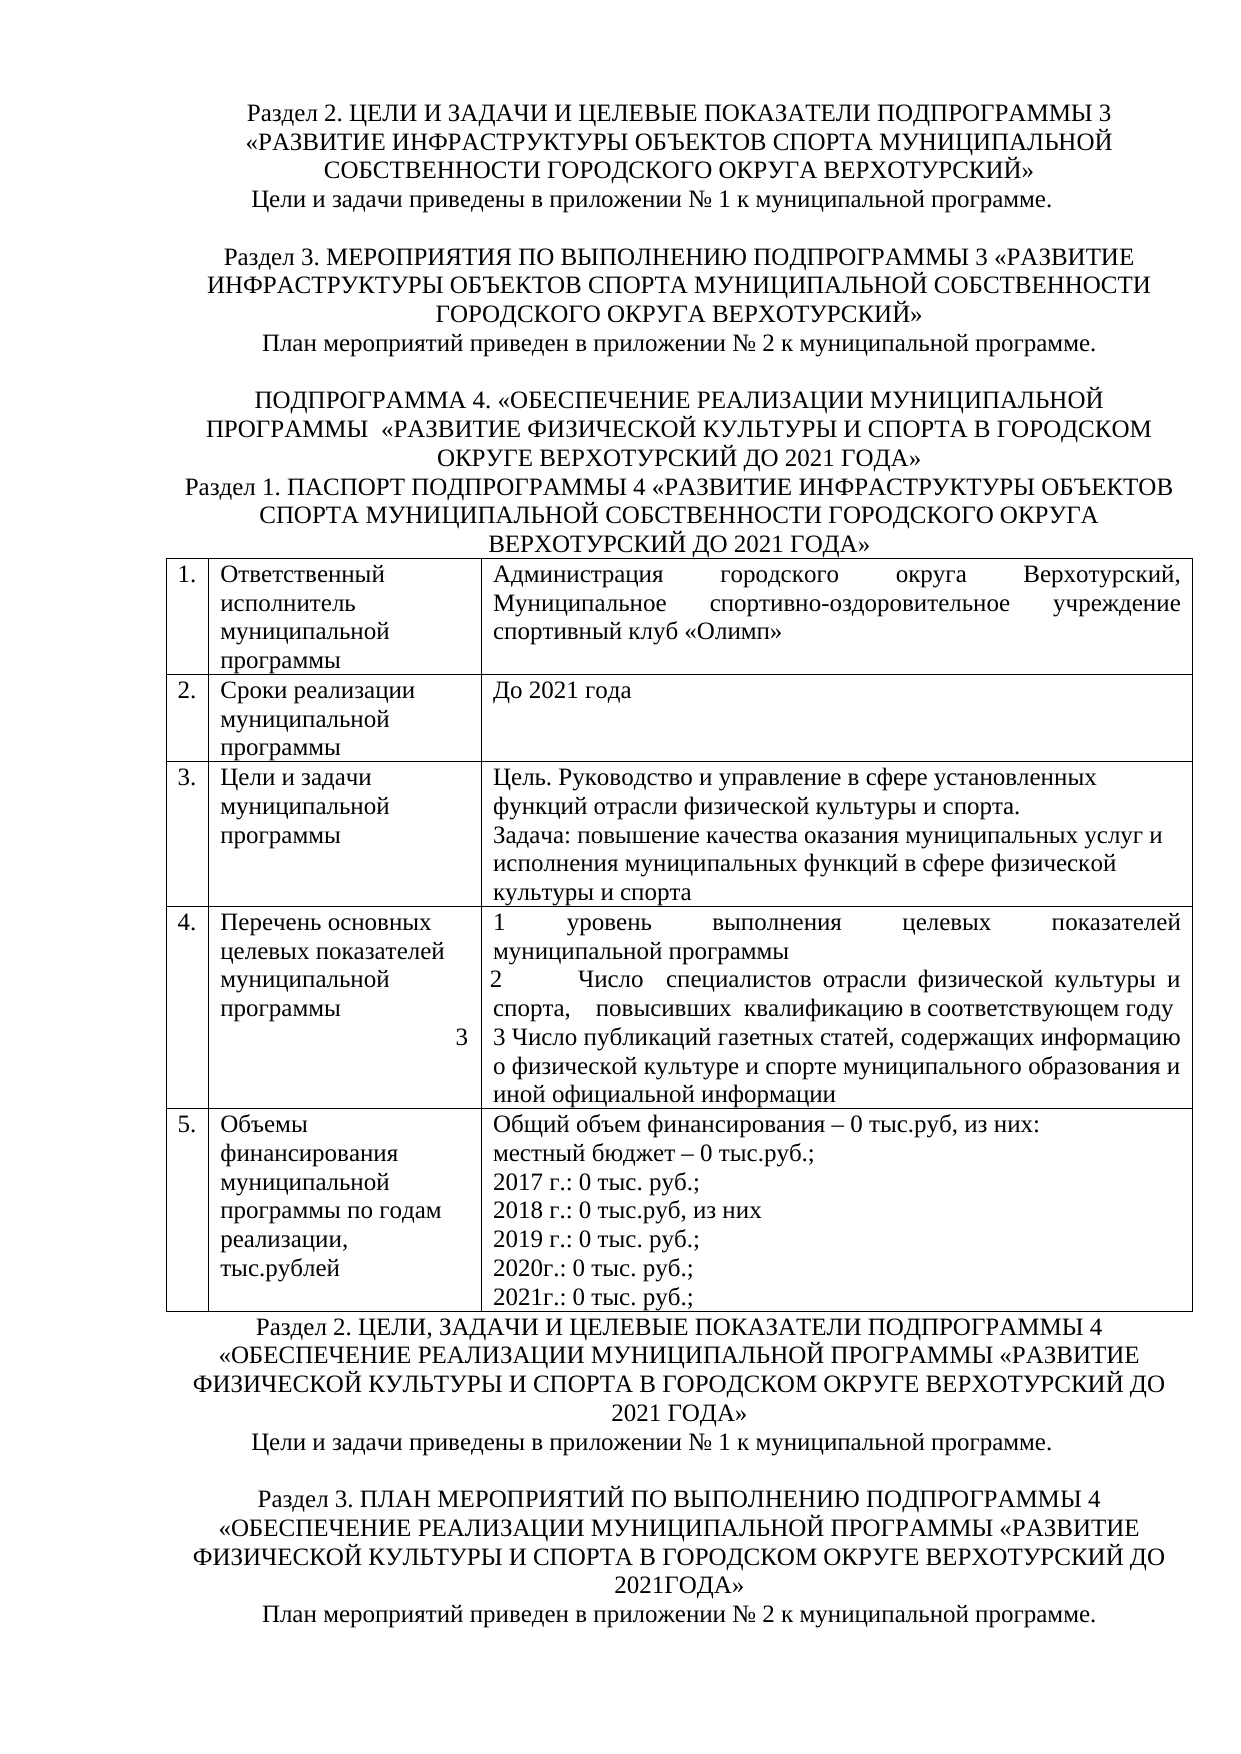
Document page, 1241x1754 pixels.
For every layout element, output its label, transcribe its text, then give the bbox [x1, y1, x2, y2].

text Раздел 2. ЦЕЛИ И ЗАДАЧИ И ЦЕЛЕВЫЕ ПОКАЗАТЕЛИ ПОДПРОГРАММЫ 3 «РАЗВИТИЕ ИНФРАСТРУКТУРЫ ОБЪЕКТОВ СПОРТА МУНИЦИПАЛЬНОЙ СОБСТВЕННОСТИ ГОРОДСКОГО ОКРУГА ВЕРХОТУРСКИЙ» [177, 98, 1181, 184]
table_cell 4. [167, 907, 208, 1108]
table_cell Объемы финансирования муниципальной программы по годам реализации, тыс.рублей [209, 1109, 481, 1311]
text План мероприятий приведен в приложении № 2 к муниципальной программе. [177, 1599, 1181, 1628]
text Раздел 2. ЦЕЛИ, ЗАДАЧИ И ЦЕЛЕВЫЕ ПОКАЗАТЕЛИ ПОДПРОГРАММЫ 4 «ОБЕСПЕЧЕНИЕ РЕАЛИЗАЦИИ МУНИЦИПАЛЬНОЙ ПРОГРАММЫ «РАЗВИТИЕ ФИЗИЧЕСКОЙ КУЛЬТУРЫ И СПОРТА В ГОРОДСКОМ ОКРУГЕ ВЕРХОТУРСКИЙ ДО 2021 ГОДА» [177, 1312, 1181, 1427]
table_cell уровень выполнения целевых показателей муниципальной программы Число специалистов отрасли физической культуры и спорта, повысивших квалификацию в соответствующем году 3 Число публикаций газетных статей, содержащих информацию о физической культуре и спорте муниципального образования и иной официальной информации [482, 907, 1192, 1108]
table_cell Цель. Руководство и управление в сфере установленных функций отрасли физической культуры и спорта. Задача: повышение качества оказания муниципальных услуг и исполнения муниципальных функций в сфере физической культуры и спорта [482, 762, 1192, 906]
table_cell До 2021 года [482, 675, 1192, 761]
table_cell 5. [167, 1109, 208, 1311]
table_cell Цели и задачи муниципальной программы [209, 762, 481, 906]
text ПОДПРОГРАММА 4. «ОБЕСПЕЧЕНИЕ РЕАЛИЗАЦИИ МУНИЦИПАЛЬНОЙ ПРОГРАММЫ «РАЗВИТИЕ ФИЗИЧЕСКОЙ КУЛЬТУРЫ И СПОРТА В ГОРОДСКОМ ОКРУГЕ ВЕРХОТУРСКИЙ ДО 2021 ГОДА» [177, 385, 1181, 472]
table_header Ответственный исполнитель муниципальной программы [209, 559, 481, 674]
table_cell 2. [167, 675, 208, 761]
text Цели и задачи приведены в приложении № 1 к муниципальной программе. [177, 184, 1181, 213]
text План мероприятий приведен в приложении № 2 к муниципальной программе. [177, 328, 1181, 357]
text Раздел 3. МЕРОПРИЯТИЯ ПО ВЫПОЛНЕНИЮ ПОДПРОГРАММЫ 3 «РАЗВИТИЕ ИНФРАСТРУКТУРЫ ОБЪЕКТОВ СПОРТА МУНИЦИПАЛЬНОЙ СОБСТВЕННОСТИ ГОРОДСКОГО ОКРУГА ВЕРХОТУРСКИЙ» [177, 242, 1181, 328]
text Раздел 1. ПАСПОРТ ПОДПРОГРАММЫ 4 «РАЗВИТИЕ ИНФРАСТРУКТУРЫ ОБЪЕКТОВ СПОРТА МУНИЦИПАЛЬНОЙ СОБСТВЕННОСТИ ГОРОДСКОГО ОКРУГА ВЕРХОТУРСКИЙ ДО 2021 ГОДА» [177, 472, 1181, 558]
table_cell 3. [167, 762, 208, 906]
table_header Администрация городского округа Верхотурский, Муниципальное спортивно-оздоровительное учреждение спортивный клуб «Олимп» [482, 559, 1192, 674]
text Цели и задачи приведены в приложении № 1 к муниципальной программе. [177, 1427, 1181, 1455]
table_cell Перечень основных целевых показателей муниципальной программы [209, 907, 481, 1108]
table_header 1. [167, 559, 208, 674]
table_cell Сроки реализации муниципальной программы [209, 675, 481, 761]
table_cell Общий объем финансирования – 0 тыс.руб, из них: местный бюджет – 0 тыс.руб.; 2017 г.: 0 тыс. руб.; 2018 г.: 0 тыс.руб, из них 2019 г.: 0 тыс. руб.; 2020г.: 0 тыс. руб.; 2021г.: 0 тыс. руб.; [482, 1109, 1192, 1311]
text Раздел 3. ПЛАН МЕРОПРИЯТИЙ ПО ВЫПОЛНЕНИЮ ПОДПРОГРАММЫ 4 «ОБЕСПЕЧЕНИЕ РЕАЛИЗАЦИИ МУНИЦИПАЛЬНОЙ ПРОГРАММЫ «РАЗВИТИЕ ФИЗИЧЕСКОЙ КУЛЬТУРЫ И СПОРТА В ГОРОДСКОМ ОКРУГЕ ВЕРХОТУРСКИЙ ДО 2021ГОДА» [177, 1484, 1181, 1599]
